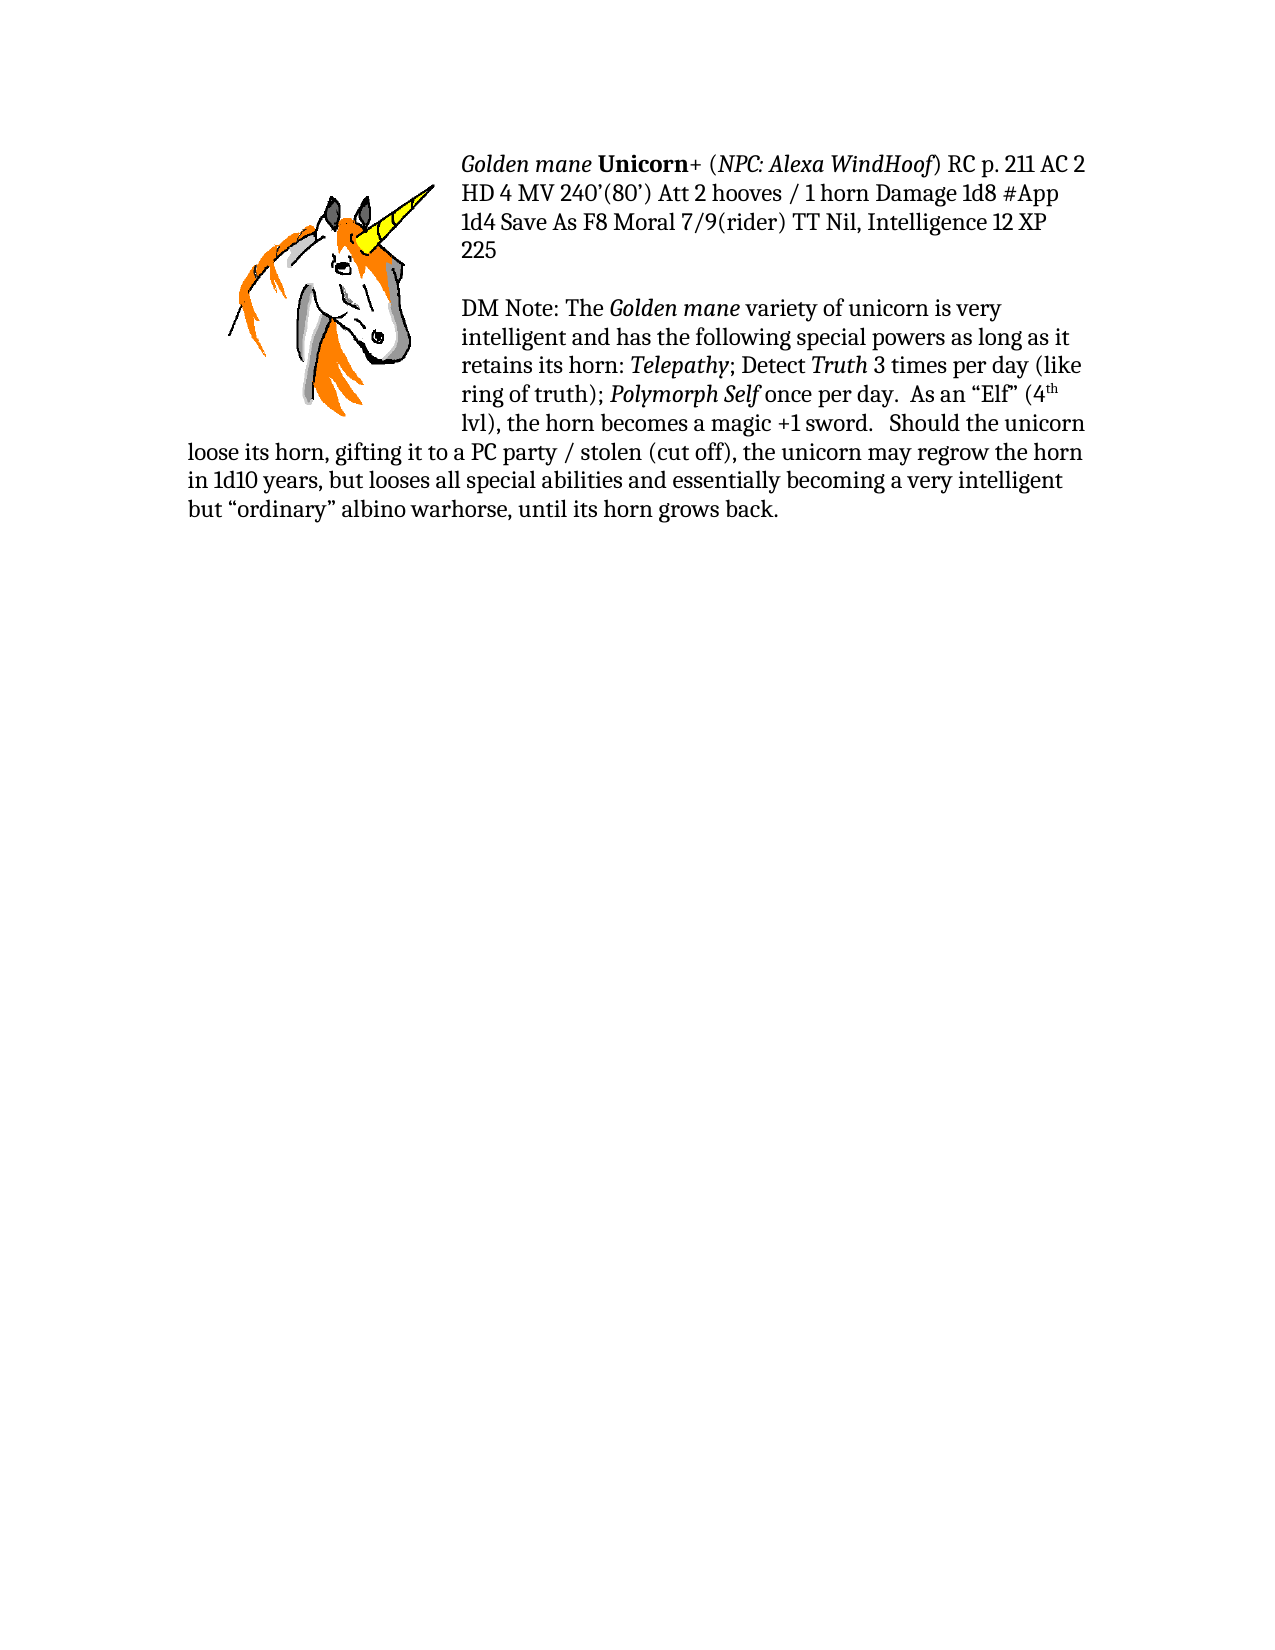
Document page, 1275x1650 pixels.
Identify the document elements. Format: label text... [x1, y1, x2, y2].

text Golden mane Unicorn+ (NPC: Alexa WindHoof) RC p. 211 AC 2 HD 4 MV 240’(80’) Att 2 hooves / 1 horn Damage 1d8 #App 1d4 Save As F8 Moral 7/9(rider) TT Nil, Intelligence 12 XP 225 [443, 150, 1087, 265]
picture [187, 150, 443, 425]
text DM Note: The Golden mane variety of unicorn is very intelligent and has the following special powers as long as it retains its horn: Telepathy; Detect Truth 3 times per day (like ring of truth); Polymorph Self once per day. As an “Elf” (4th lvl), the horn becomes a magic +1 sword. Should the unicorn loose its horn, gifting it to a PC party / stolen (cut off), the unicorn may regrow the horn in 1d10 years, but looses all special abilities and essentially becoming a very intelligent but “ordinary” albino warhorse, until its horn grows back. [187, 294, 1087, 524]
